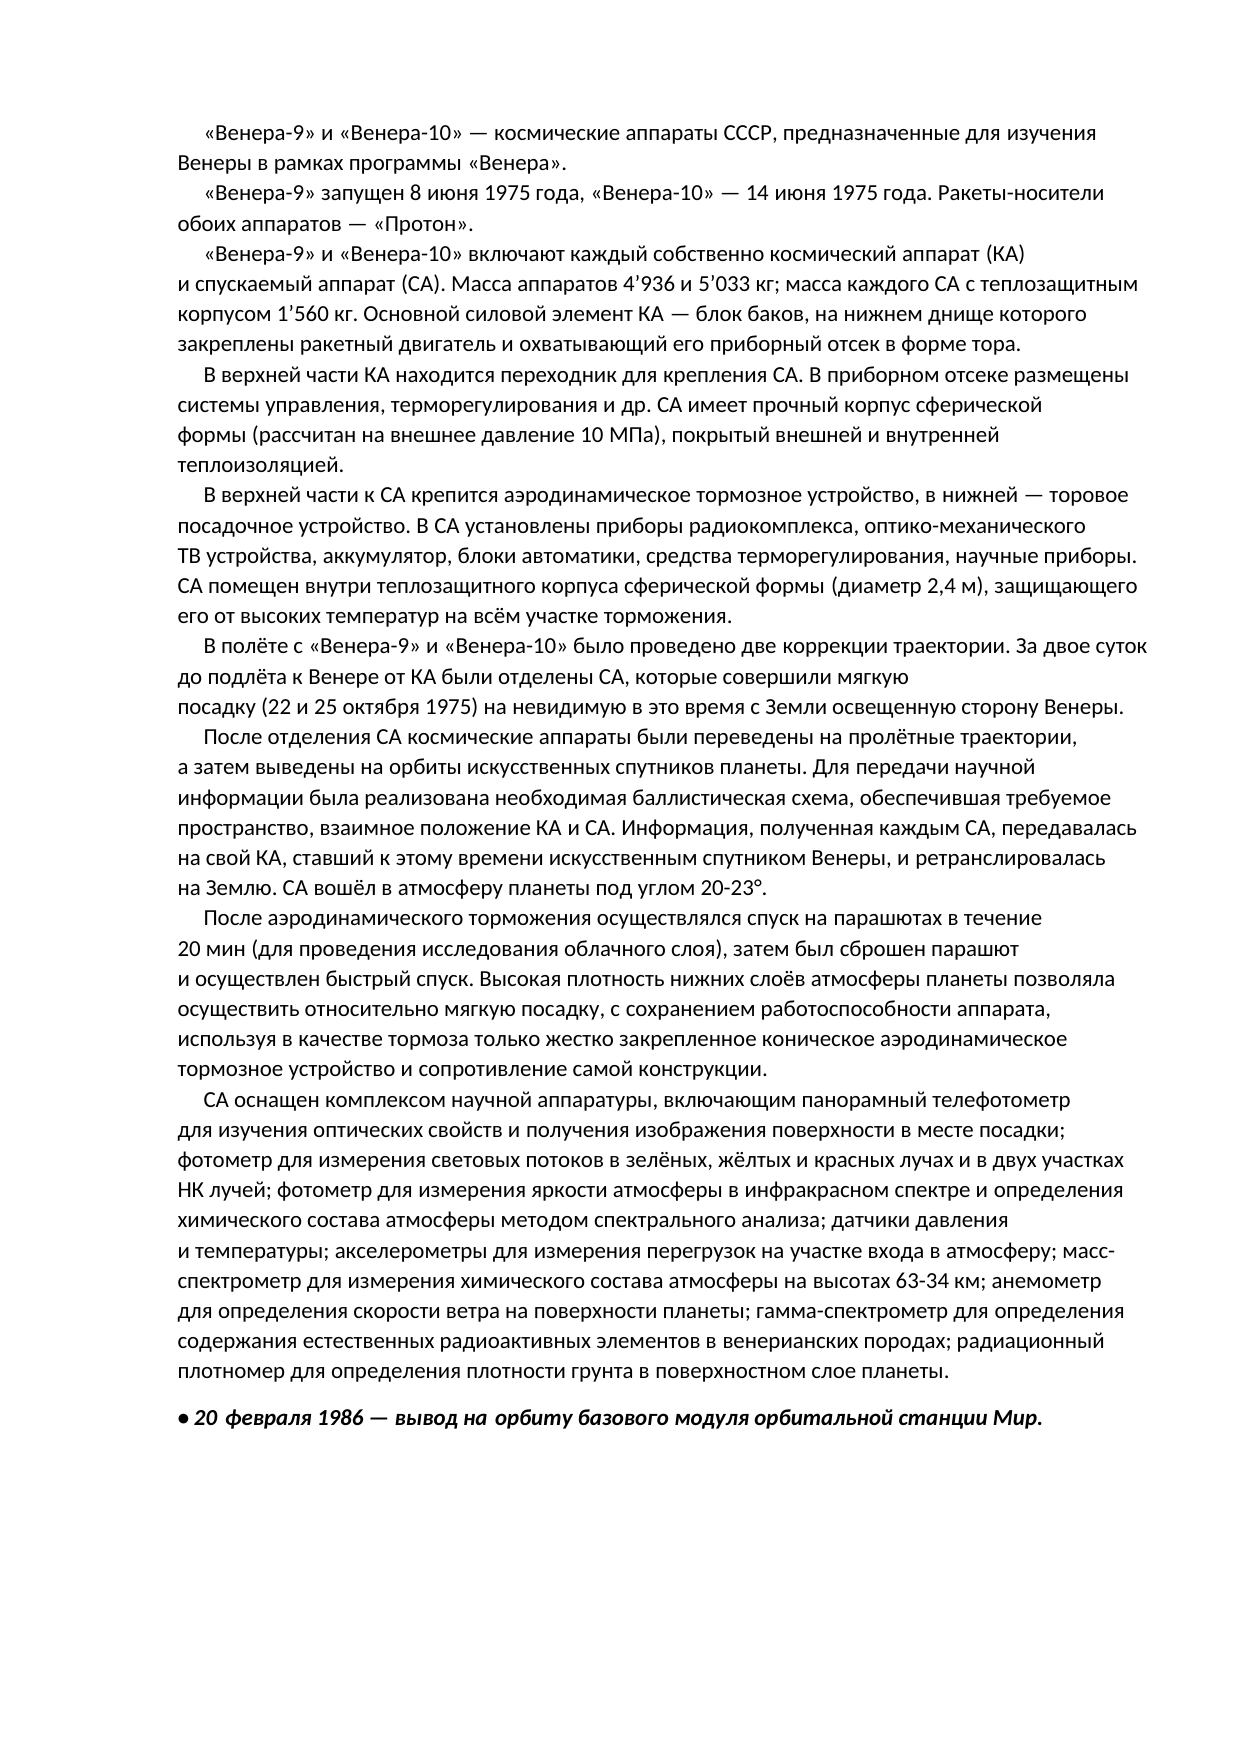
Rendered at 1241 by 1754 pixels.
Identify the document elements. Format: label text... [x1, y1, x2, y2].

text • 20 февраля 1986 — вывод на орбиту базового модуля орбитальной станции Мир. [177, 1403, 1152, 1432]
text «Венера-9» и «Венера-10» — космические аппараты СССР, предназначенные для изучения Венеры в рамках программы «Венера». «Венера-9» запущен 8 июня 1975 года, «Венера-10» — 14 июня 1975 года. Ракеты-носители обоих аппаратов — «Протон». «Венера-9» и «Венера-10» включают каждый собственно космический аппарат (КА) и спускаемый аппарат (СА). Масса аппаратов 4’936 и 5’033 кг; масса каждого СА с теплозащитным корпусом 1’560 кг. Основной силовой элемент КА — блок баков, на нижнем днище которого закреплены ракетный двигатель и охватывающий его приборный отсек в форме тора. В верхней части КА находится переходник для крепления СА. В приборном отсеке размещены системы управления, терморегулирования и др. СА имеет прочный корпус сферической формы (рассчитан на внешнее давление 10 МПа), покрытый внешней и внутренней теплоизоляцией. В верхней части к СА крепится аэродинамическое тормозное устройство, в нижней — торовое посадочное устройство. В СА установлены приборы радиокомплекса, оптико-механического ТВ устройства, аккумулятор, блоки автоматики, средства терморегулирования, научные приборы. СА помещен внутри теплозащитного корпуса сферической формы (диаметр 2,4 м), защищающего его от высоких температур на всём участке торможения. В полёте с «Венера-9» и «Венера-10» было проведено две коррекции траектории. За двое суток до подлёта к Венере от КА были отделены СА, которые совершили мягкую посадку (22 и 25 октября 1975) на невидимую в это время с Земли освещенную сторону Венеры. После отделения СА космические аппараты были переведены на пролётные траектории, а затем выведены на орбиты искусственных спутников планеты. Для передачи научной информации была реализована необходимая баллистическая схема, обеспечившая требуемое пространство, взаимное положение КА и СА. Информация, полученная каждым СА, передавалась на свой КА, ставший к этому времени искусственным спутником Венеры, и ретранслировалась на Землю. СА вошёл в атмосферу планеты под углом 20-23°. После аэродинамического торможения осуществлялся спуск на парашютах в течение 20 мин (для проведения исследования облачного слоя), затем был сброшен парашют и осуществлен быстрый спуск. Высокая плотность нижних слоёв атмосферы планеты позволяла осуществить относительно мягкую посадку, с сохранением работоспособности аппарата, используя в качестве тормоза только жестко закрепленное коническое аэродинамическое тормозное устройство и сопротивление самой конструкции. СА оснащен комплексом научной аппаратуры, включающим панорамный телефотометр для изучения оптических свойств и получения изображения поверхности в месте посадки; фотометр для измерения световых потоков в зелёных, жёлтых и красных лучах и в двух участках НК лучей; фотометр для измерения яркости атмосферы в инфракрасном спектре и определения химического состава атмосферы методом спектрального анализа; датчики давления и температуры; акселерометры для измерения перегрузок на участке входа в атмосферу; масс-спектрометр для измерения химического состава атмосферы на высотах 63-34 км; анемометр для определения скорости ветра на поверхности планеты; гамма-спектрометр для определения содержания естественных радиоактивных элементов в венерианских породах; радиационный плотномер для определения плотности грунта в поверхностном слое планеты. [177, 118, 1152, 1385]
